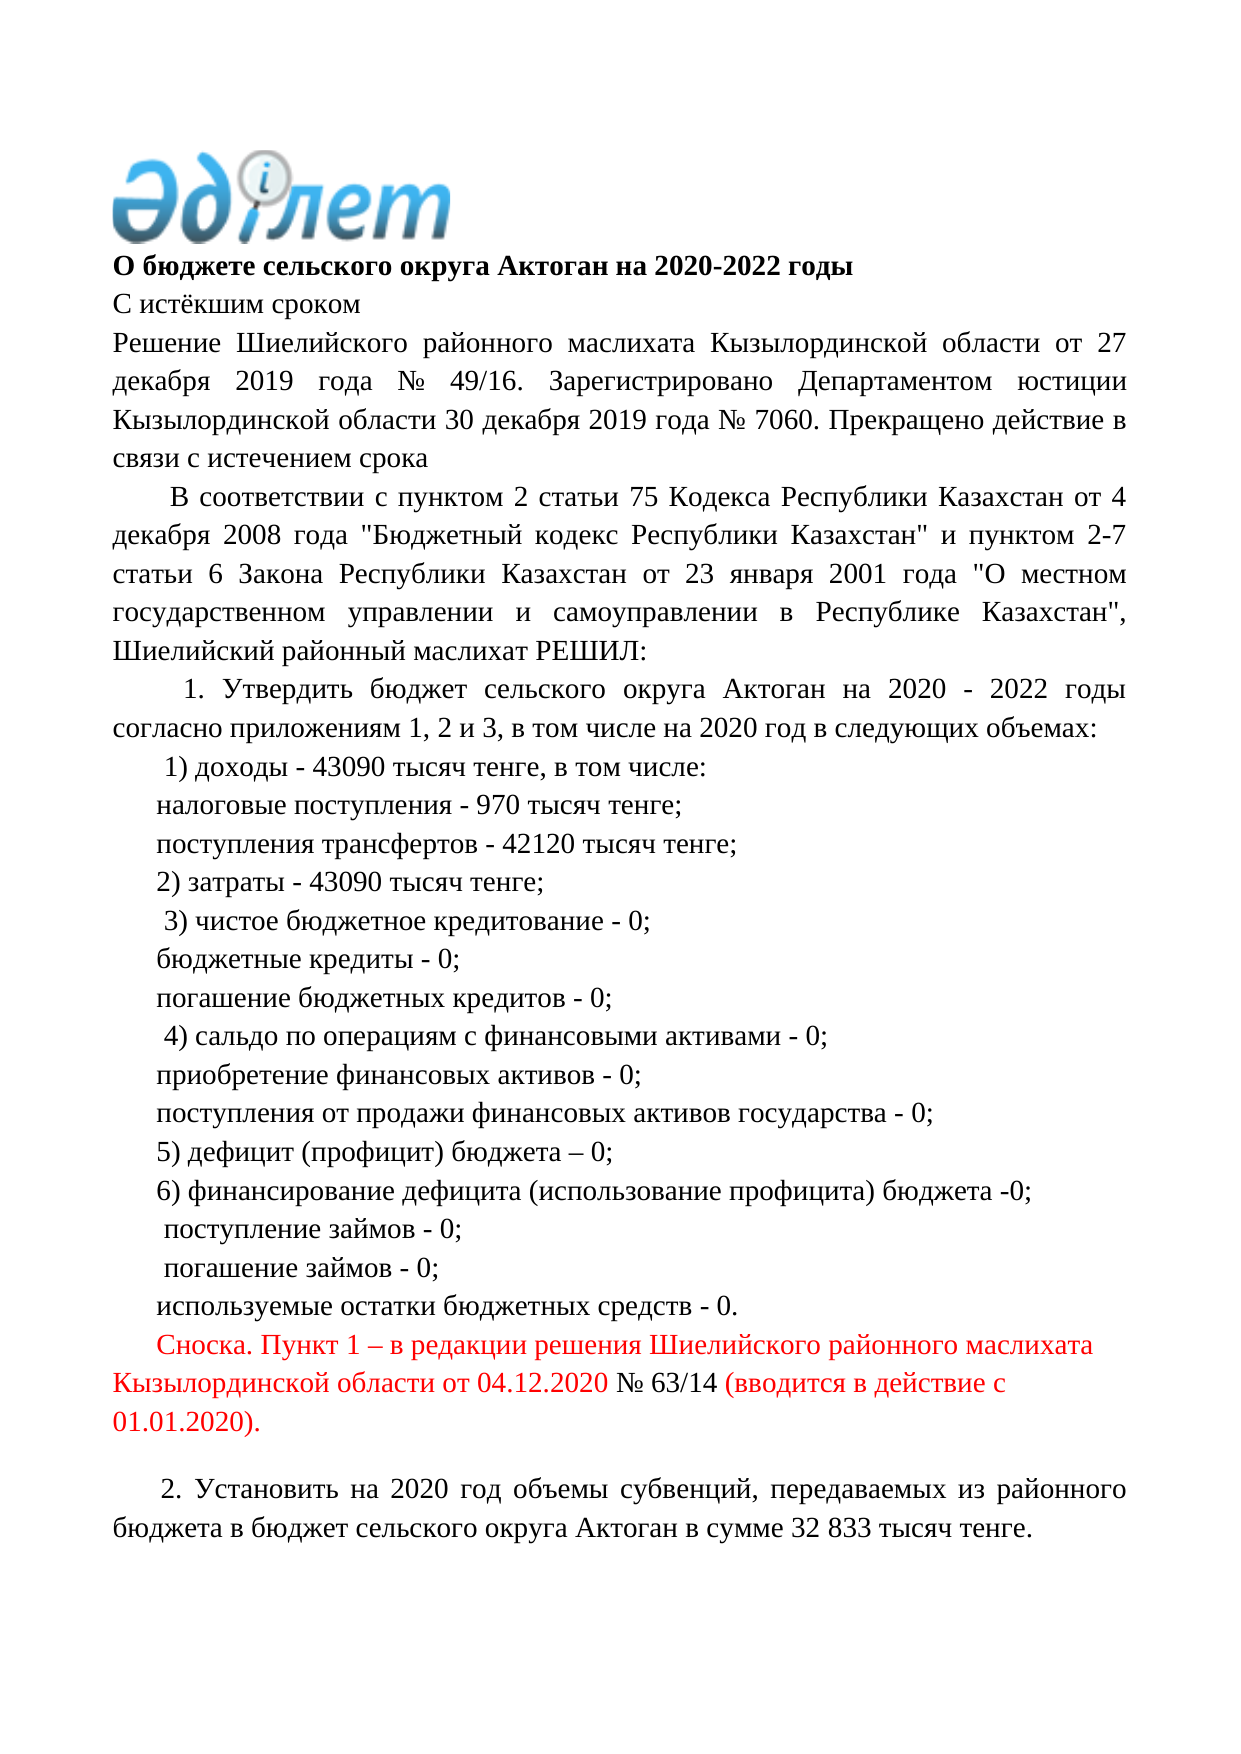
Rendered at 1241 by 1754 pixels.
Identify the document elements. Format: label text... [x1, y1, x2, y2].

text 2. Установить на 2020 год объемы субвенций, передаваемых из районного бюджета в бюджет сельского округа Актоган в сумме 32 833 тысяч тенге. [112, 1471, 1128, 1543]
text поступления от продажи финансовых активов государства - 0; [112, 1096, 1128, 1129]
text Сноска. Пункт 1 – в редакции решения Шиелийского районного маслихата Кызылординской области от 04.12.2020 № 63/14 (вводится в действие с 01.01.2020). [112, 1327, 1128, 1468]
text поступление займов - 0; [112, 1211, 1128, 1245]
text 6) финансирование дефицита (использование профицита) бюджета -0; [112, 1173, 1128, 1206]
text 1. Утвердить бюджет сельского округа Актоган на 2020 - 2022 годы согласно приложениям 1, 2 и 3, в том числе на 2020 год в следующих объемах: [112, 672, 1128, 744]
text 5) дефицит (профицит) бюджета – 0; [112, 1134, 1128, 1168]
text налоговые поступления - 970 тысяч тенге; [112, 787, 1128, 821]
text используемые остатки бюджетных средств - 0. [112, 1288, 1128, 1322]
text 2) затраты - 43090 тысяч тенге; [112, 864, 1128, 898]
text С истёкшим сроком [112, 286, 1128, 320]
text 3) чистое бюджетное кредитование - 0; [112, 903, 1128, 936]
text О бюджете сельского округа Актоган на 2020-2022 годы [112, 248, 1128, 281]
text погашение бюджетных кредитов - 0; [112, 980, 1128, 1013]
text погашение займов - 0; [112, 1250, 1128, 1283]
text 1) доходы - 43090 тысяч тенге, в том числе: [112, 749, 1128, 782]
picture [112, 150, 451, 244]
text бюджетные кредиты - 0; [112, 941, 1128, 975]
text 4) сальдо по операциям с финансовыми активами - 0; [112, 1018, 1128, 1052]
text поступления трансфертов - 42120 тысяч тенге; [112, 826, 1128, 859]
text В соответствии с пунктом 2 статьи 75 Кодекса Республики Казахстан от 4 декабря 2008 года "Бюджетный кодекс Республики Казахстан" и пунктом 2-7 статьи 6 Закона Республики Казахстан от 23 января 2001 года "О местном государственном управлении и самоуправлении в Республике Казахстан", Шиелийский районный маслихат РЕШИЛ: [112, 479, 1128, 667]
text приобретение финансовых активов - 0; [112, 1057, 1128, 1091]
text Решение Шиелийского районного маслихата Кызылординской области от 27 декабря 2019 года № 49/16. Зарегистрировано Департаментом юстиции Кызылординской области 30 декабря 2019 года № 7060. Прекращено действие в связи с истечением срока [112, 325, 1128, 474]
